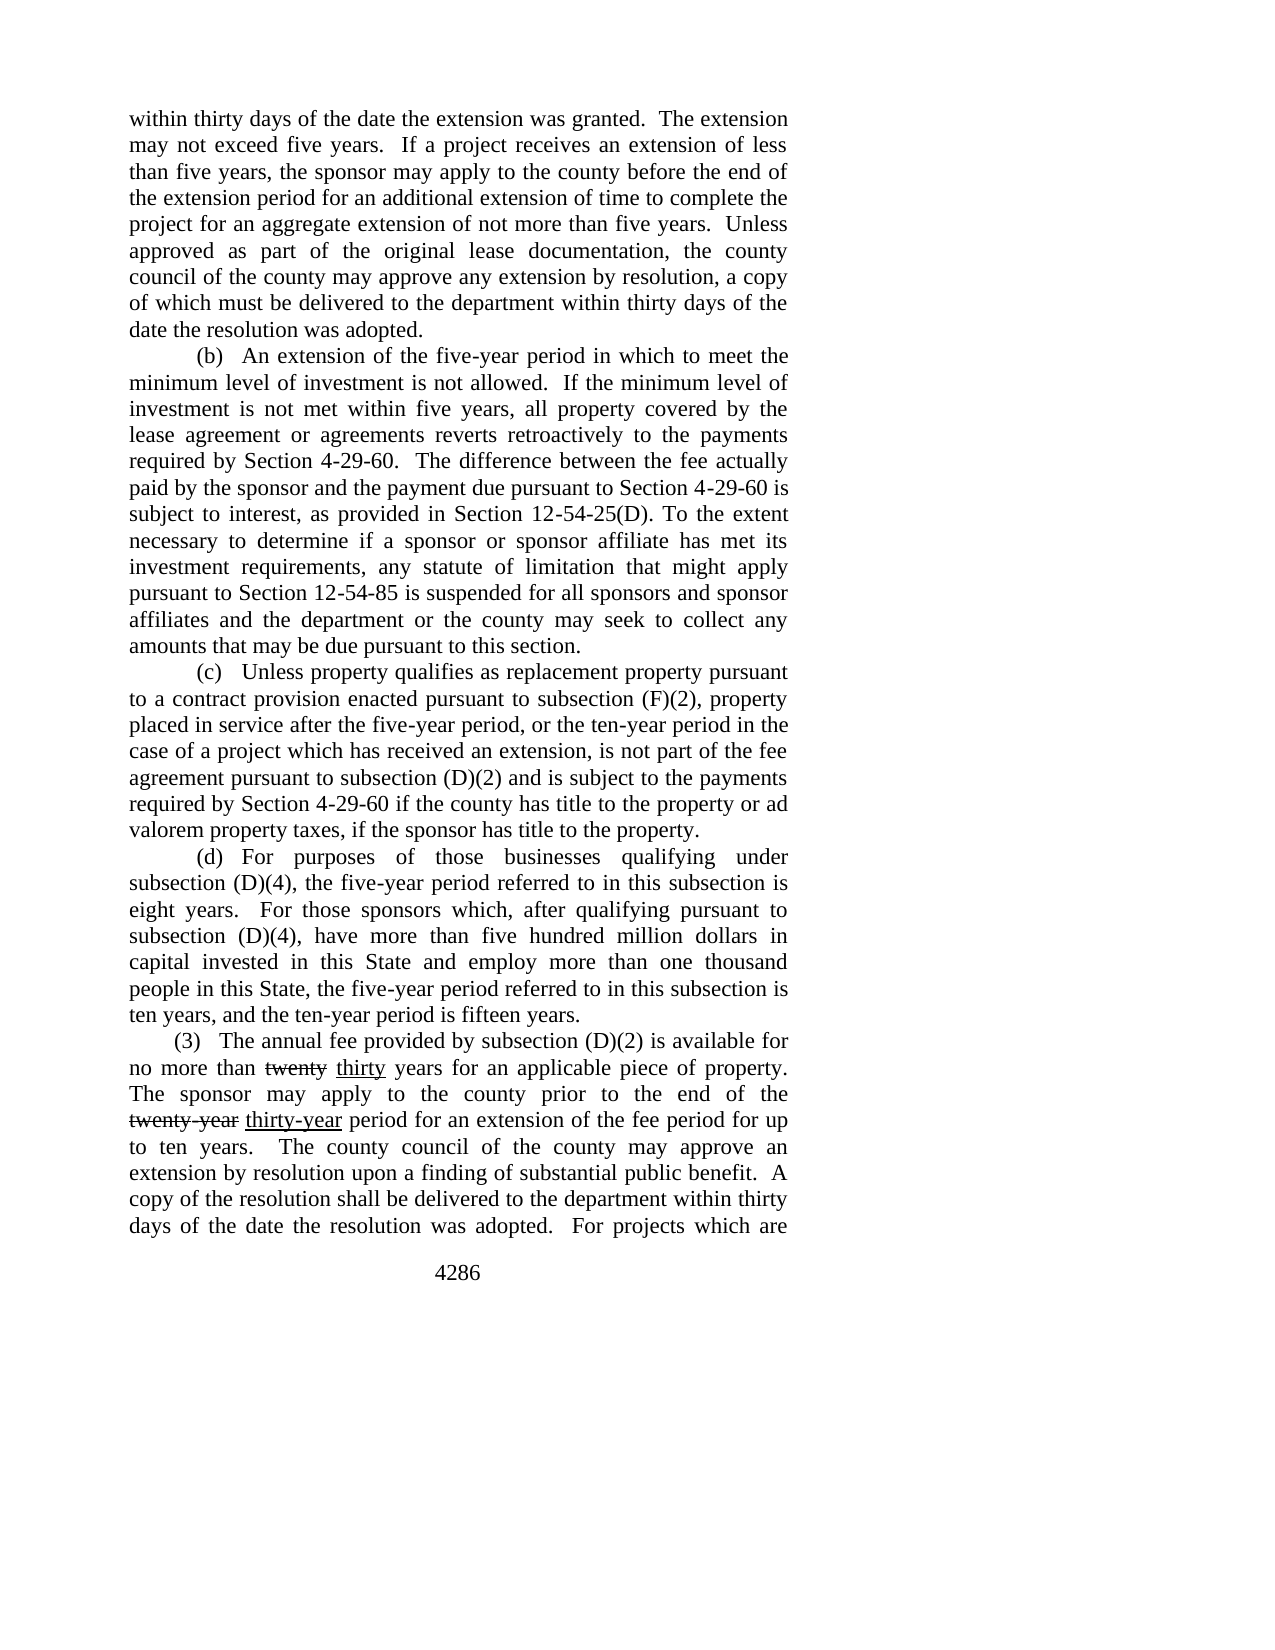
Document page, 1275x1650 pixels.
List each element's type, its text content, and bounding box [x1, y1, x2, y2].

text (d) For purposes of those businesses qualifying under subsection (D)(4), the five-year period referred to in this subsection is eight years. For those sponsors which, after qualifying pursuant to subsection (D)(4), have more than five hundred million dollars in capital invested in this State and employ more than one thousand people in this State, the five-year period referred to in this subsection is ten years, and the ten-year period is fifteen years. [129, 843, 789, 1027]
text (b) An extension of the five-year period in which to meet the minimum level of investment is not allowed. If the minimum level of investment is not met within five years, all property covered by the lease agreement or agreements reverts retroactively to the payments required by Section 4-29-60. The difference between the fee actually paid by the sponsor and the payment due pursuant to Section 4-29-60 is subject to interest, as provided in Section 12-54-25(D). To the extent necessary to determine if a sponsor or sponsor affiliate has met its investment requirements, any statute of limitation that might apply pursuant to Section 12-54-85 is suspended for all sponsors and sponsor affiliates and the department or the county may seek to collect any amounts that may be due pursuant to this section. [129, 342, 789, 658]
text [129, 105, 789, 342]
text (c) Unless property qualifies as replacement property pursuant to a contract provision enacted pursuant to subsection (F)(2), property placed in service after the five-year period, or the ten-year period in the case of a project which has received an extension, is not part of the fee agreement pursuant to subsection (D)(2) and is subject to the payments required by Section 4-29-60 if the county has title to the property or ad valorem property taxes, if the sponsor has title to the property. [129, 658, 789, 843]
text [129, 1027, 789, 1238]
